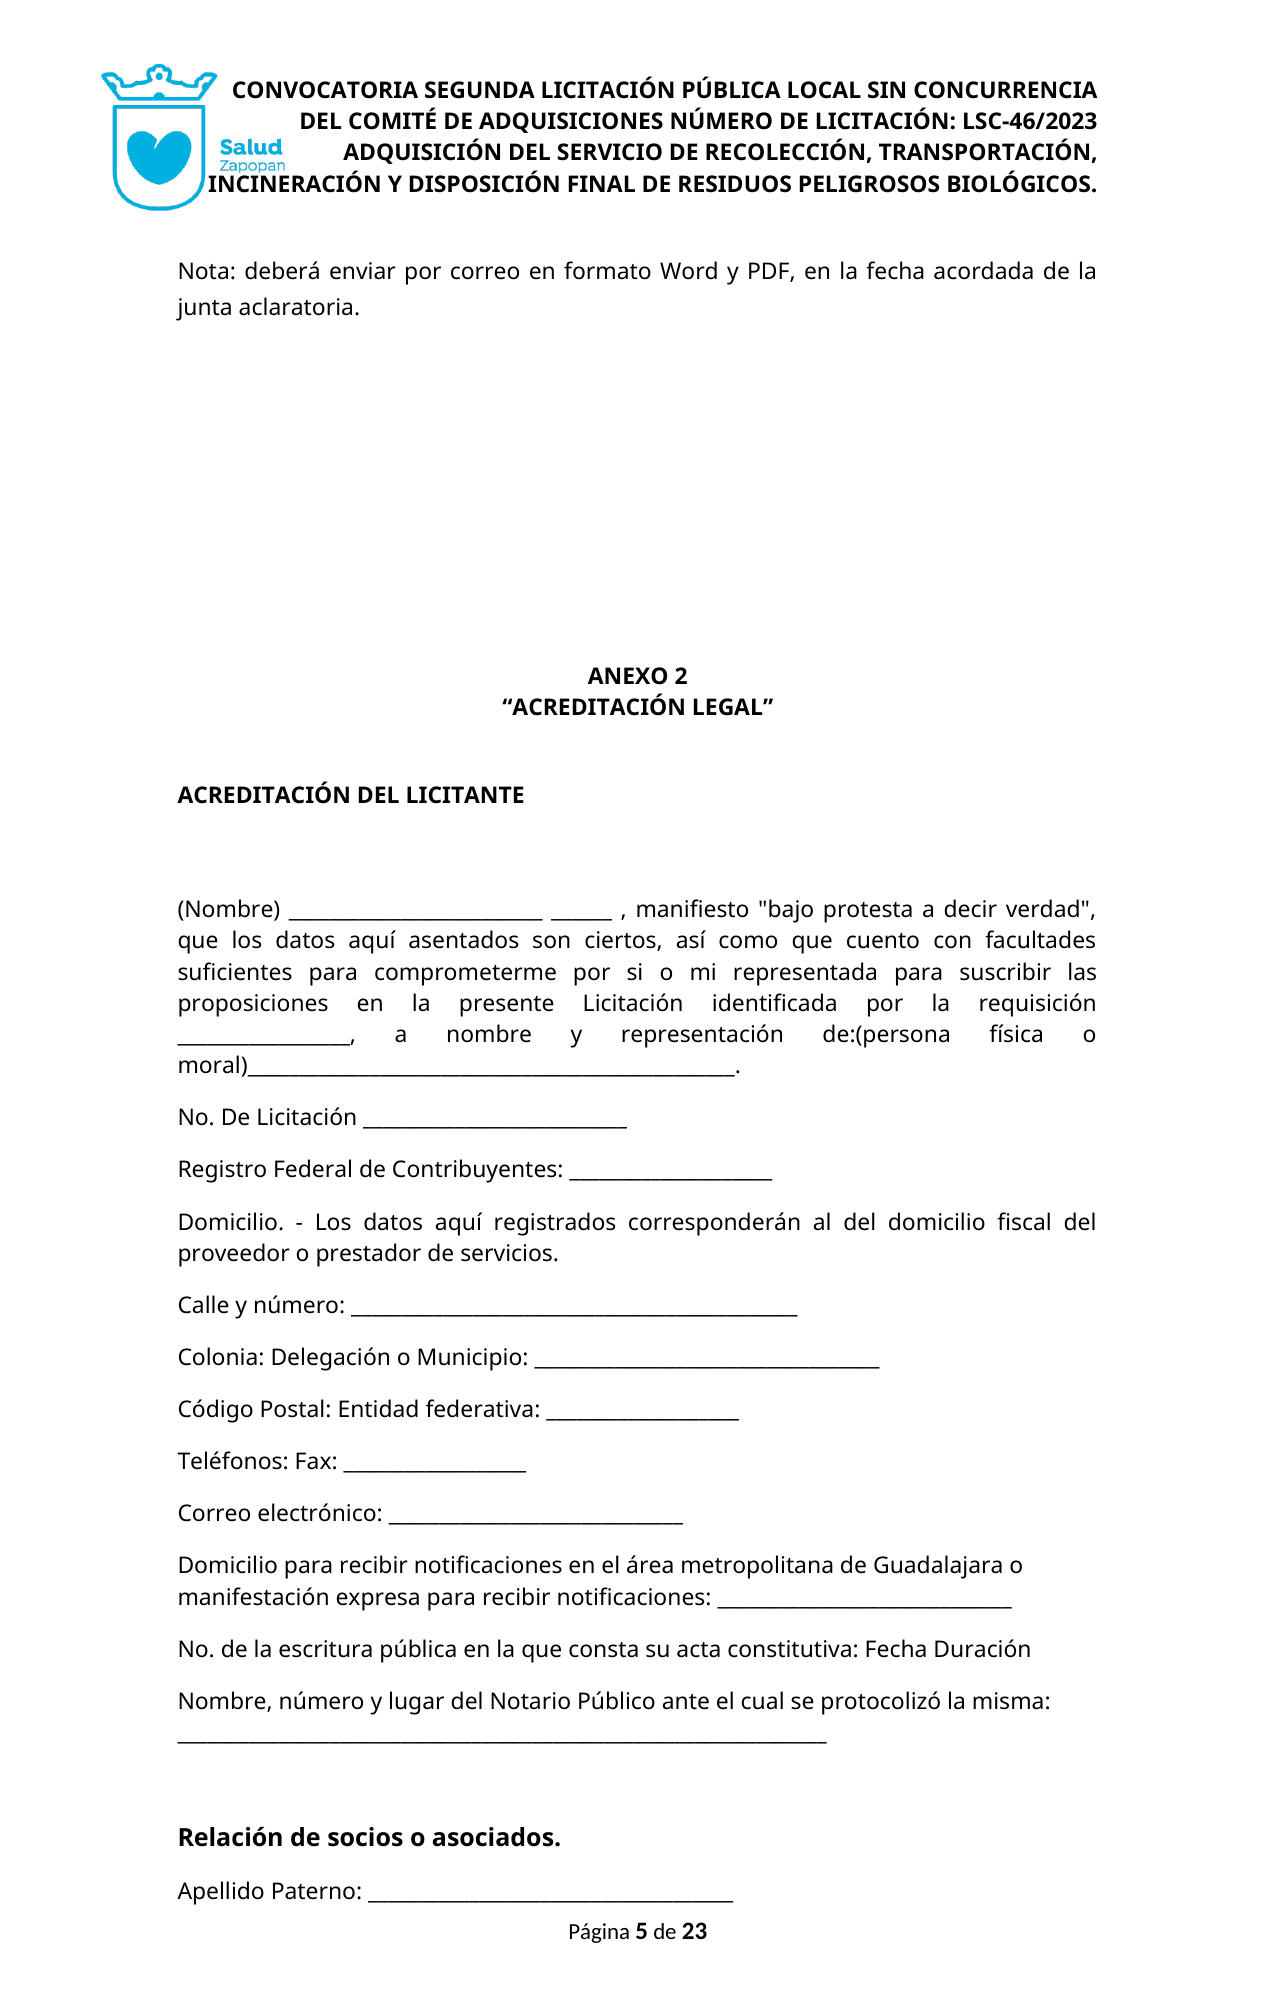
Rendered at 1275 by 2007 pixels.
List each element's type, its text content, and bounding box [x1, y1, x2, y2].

text Domicilio. - Los datos aquí registrados corresponderán al del domicilio fiscal del proveedor o prestador de servicios. [177, 1205, 1098, 1268]
text (Nombre) _________________________ ______ , manifiesto "bajo protesta a decir verdad", que los datos aquí asentados son ciertos, así como que cuento con facultades suficientes para comprometerme por si o mi representada para suscribir las proposiciones en la presente Licitación identificada por la requisición _________________, a nombre y representación de:(persona física o moral)________________________________________________. [177, 893, 1098, 1080]
text ANEXO 2 [177, 660, 1098, 691]
text Registro Federal de Contribuyentes: ____________________ [177, 1153, 1098, 1184]
text Teléfonos: Fax: __________________ [177, 1445, 1098, 1476]
text Colonia: Delegación o Municipio: __________________________________ [177, 1341, 1098, 1372]
text Relación de socios o asociados. [177, 1820, 1098, 1854]
text No. De Licitación __________________________ [177, 1101, 1098, 1132]
text Código Postal: Entidad federativa: ___________________ [177, 1393, 1098, 1424]
text Correo electrónico: _____________________________ [177, 1497, 1098, 1528]
picture [108, 68, 211, 96]
text “ACREDITACIÓN LEGAL” [177, 691, 1098, 723]
text Domicilio para recibir notificaciones en el área metropolitana de Guadalajara o manifestación expresa para recibir notificaciones: _____________________________ [177, 1549, 1098, 1612]
picture [97, 63, 290, 220]
text ACREDITACIÓN DEL LICITANTE [177, 779, 1098, 811]
text Nombre, número y lugar del Notario Público ante el cual se protocolizó la misma: ________________________________________________________________ [177, 1684, 1098, 1747]
text Apellido Paterno: ____________________________________ [177, 1875, 1098, 1906]
text Calle y número: ____________________________________________ [177, 1289, 1098, 1320]
text No. de la escritura pública en la que consta su acta constitutiva: Fecha Duración [177, 1632, 1098, 1664]
text Nota: deberá enviar por correo en formato Word y PDF, en la fecha acordada de la junta aclaratoria. [177, 255, 1098, 322]
